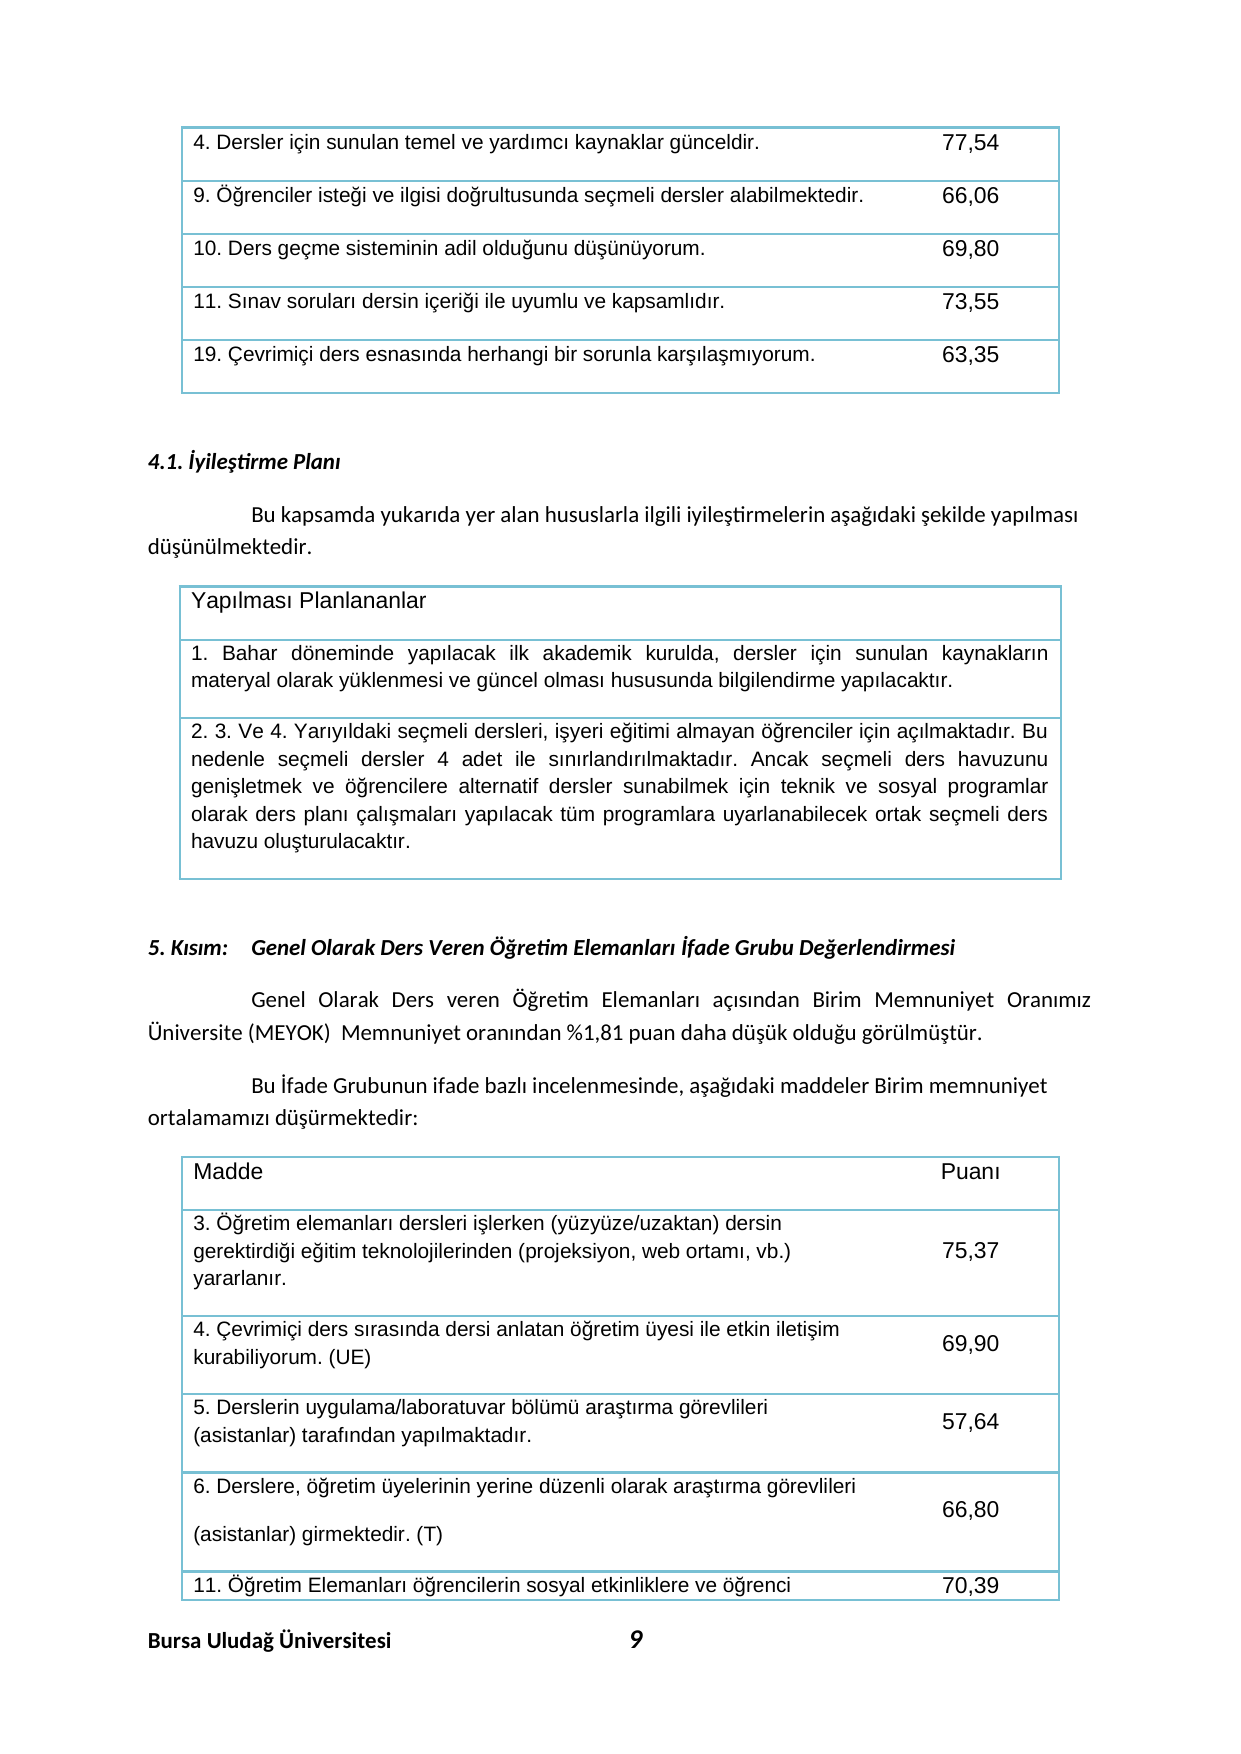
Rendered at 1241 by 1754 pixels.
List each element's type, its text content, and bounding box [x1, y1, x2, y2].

table_cell 19. Çevrimiçi ders esnasında herhangi bir sorunla karşılaşmıyorum. [183, 341, 883, 392]
table_cell 69,90 [883, 1317, 1058, 1393]
list Genel Olarak Ders Veren Öğretim Elemanları İfade Grubu Değerlendirmesi [148, 933, 1093, 961]
table_cell 5. Derslerin uygulama/laboratuvar bölümü araştırma görevlileri (asistanlar) tarafından yapılmaktadır. [183, 1395, 883, 1471]
table_header Puanı [883, 1158, 1058, 1209]
table_cell 11. Sınav soruları dersin içeriği ile uyumlu ve kapsamlıdır. [183, 288, 883, 339]
text Bu kapsamda yukarıda yer alan hususlarla ilgili iyileştirmelerin aşağıdaki şekilde yapılması düşünülmektedir. [148, 500, 1093, 560]
text Genel Olarak Ders veren Öğretim Elemanları açısından Birim Memnuniyet Oranımız Üniversite (MEYOK) Memnuniyet oranından %1,81 puan daha düşük olduğu görülmüştür. [148, 986, 1093, 1046]
table_cell 77,54 [883, 129, 1058, 179]
table_cell 69,80 [883, 235, 1058, 286]
table_cell 3. Öğretim elemanları dersleri işlerken (yüzyüze/uzaktan) dersin gerektirdiği eğitim teknolojilerinden (projeksiyon, web ortamı, vb.) yararlanır. [183, 1211, 883, 1315]
table_cell 6. Derslere, öğretim üyelerinin yerine düzenli olarak araştırma görevlileri (asistanlar) girmektedir. (T) [183, 1474, 883, 1570]
table_cell 75,37 [883, 1211, 1058, 1315]
table_cell 73,55 [883, 288, 1058, 339]
table_cell 2. 3. Ve 4. Yarıyıldaki seçmeli dersleri, işyeri eğitimi almayan öğrenciler için açılmaktadır. Bu nedenle seçmeli dersler 4 adet ile sınırlandırılmaktadır. Ancak seçmeli ders havuzunu genişletmek ve öğrencilere alternatif dersler sunabilmek için teknik ve sosyal programlar olarak ders planı çalışmaları yapılacak tüm programlara uyarlanabilecek ortak seçmeli ders havuzu oluşturulacaktır. [181, 719, 1060, 877]
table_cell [183, 1573, 883, 1599]
table_cell 57,64 [883, 1395, 1058, 1471]
table_cell 66,80 [883, 1474, 1058, 1570]
table_cell 9. Öğrenciler isteği ve ilgisi doğrultusunda seçmeli dersler alabilmektedir. [183, 182, 883, 233]
text 4.1. İyileştirme Planı [148, 447, 1093, 475]
table_cell 66,06 [883, 182, 1058, 233]
table_cell 10. Ders geçme sisteminin adil olduğunu düşünüyorum. [183, 235, 883, 286]
table_cell 63,35 [883, 341, 1058, 392]
table_cell 70,39 [883, 1573, 1058, 1599]
text Bu İfade Grubunun ifade bazlı incelenmesinde, aşağıdaki maddeler Birim memnuniyet ortalamamızı düşürmektedir: [148, 1071, 1093, 1131]
table_cell 4. Çevrimiçi ders sırasında dersi anlatan öğretim üyesi ile etkin iletişim kurabiliyorum. (UE) [183, 1317, 883, 1393]
table_header Yapılması Planlananlar [181, 588, 1060, 638]
table_header Madde [183, 1158, 883, 1209]
table_cell 4. Dersler için sunulan temel ve yardımcı kaynaklar günceldir. [183, 129, 883, 179]
table_cell 1. Bahar döneminde yapılacak ilk akademik kurulda, dersler için sunulan kaynakların materyal olarak yüklenmesi ve güncel olması hususunda bilgilendirme yapılacaktır. [181, 641, 1060, 717]
